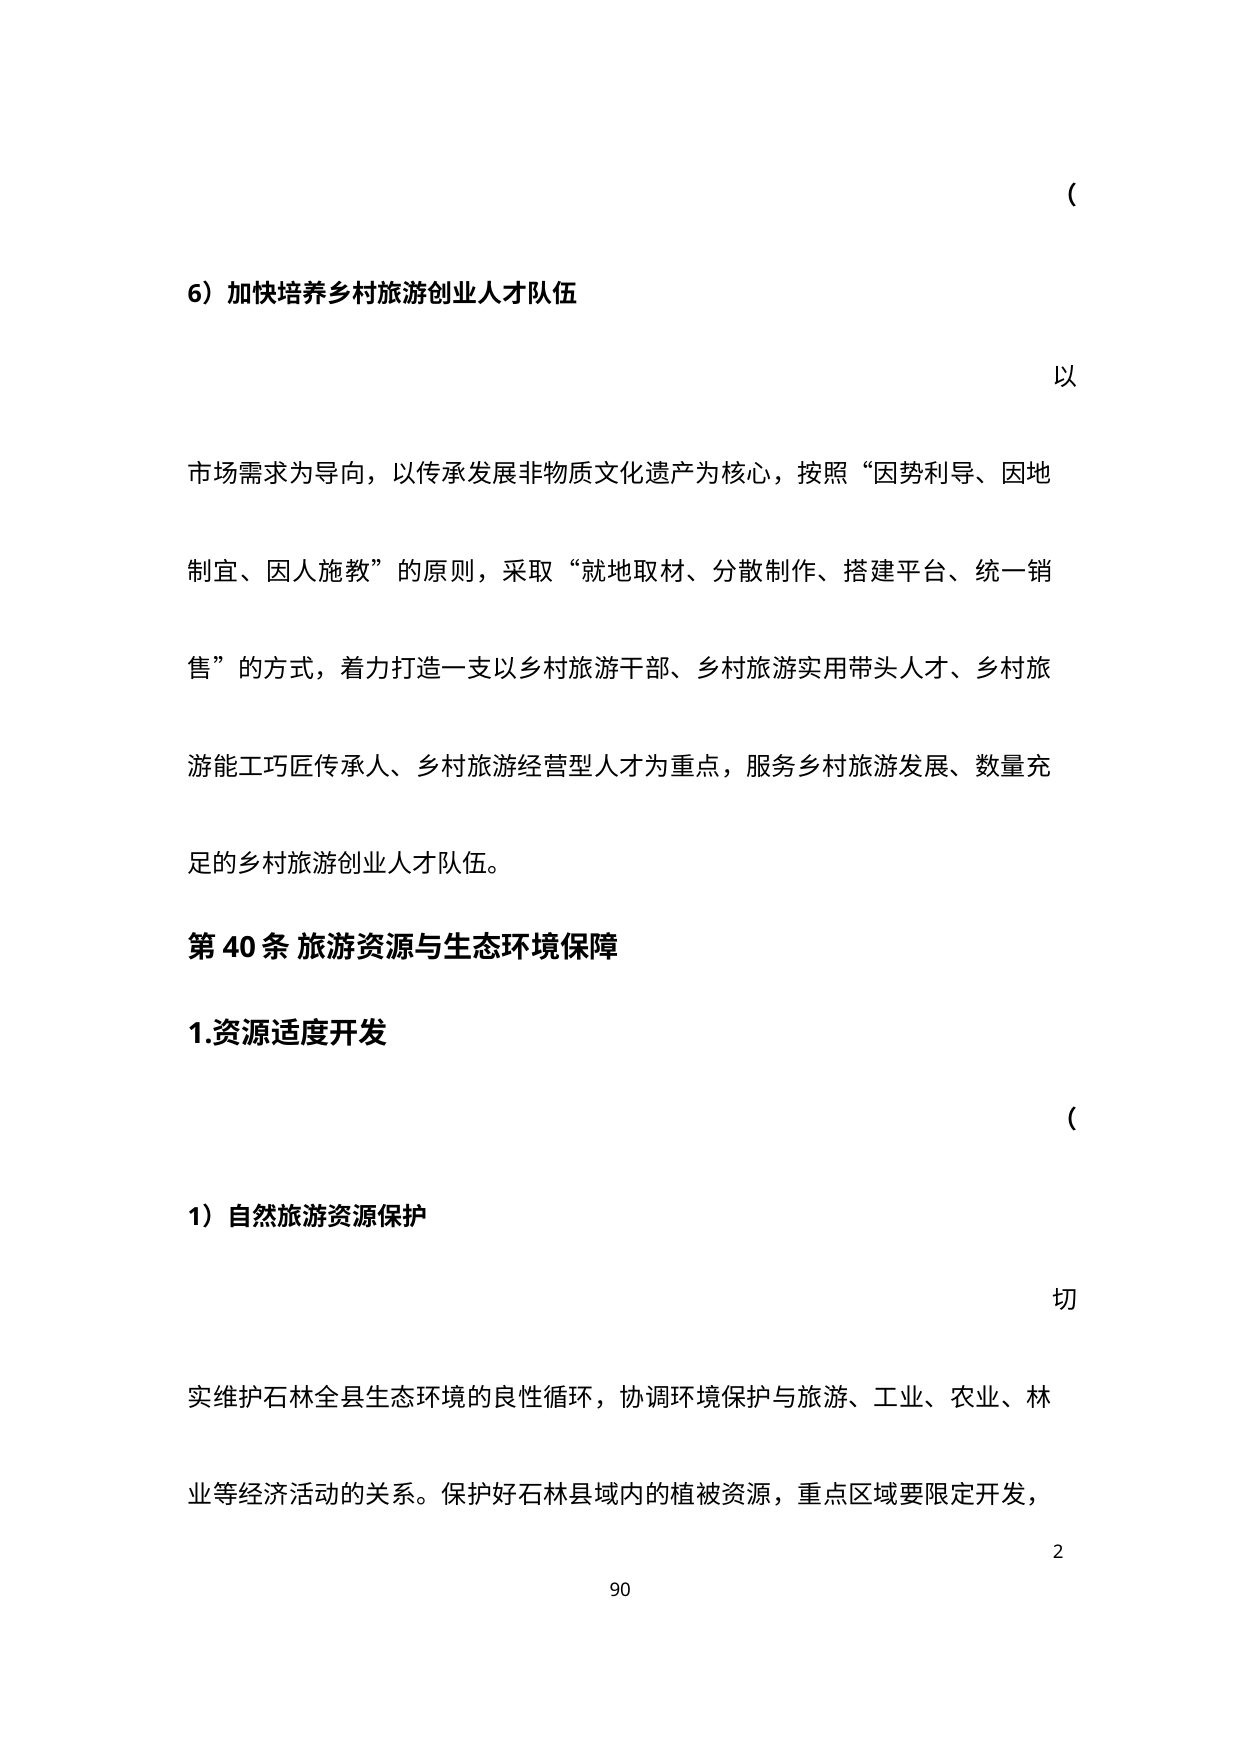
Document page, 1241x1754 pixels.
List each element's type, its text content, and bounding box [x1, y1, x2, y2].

text 以市场需求为导向，以传承发展非物质文化遗产为核心，按照“因势利导、因地制宜、因人施教”的原则，采取“就地取材、分散制作、搭建平台、统一销售”的方式，着力打造一支以乡村旅游干部、乡村旅游实用带头人才、乡村旅游能工巧匠传承人、乡村旅游经营型人才为重点，服务乡村旅游发展、数量充足的乡村旅游创业人才队伍。 [187, 342, 1053, 894]
subtitle 第40条 旅游资源与生态环境保障 [187, 913, 1053, 978]
text （1）自然旅游资源保护 [187, 1085, 1053, 1247]
text （6）加快培养乡村旅游创业人才队伍 [187, 161, 1053, 324]
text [187, 1266, 1053, 1526]
text 1.资源适度开发 [187, 999, 1053, 1064]
